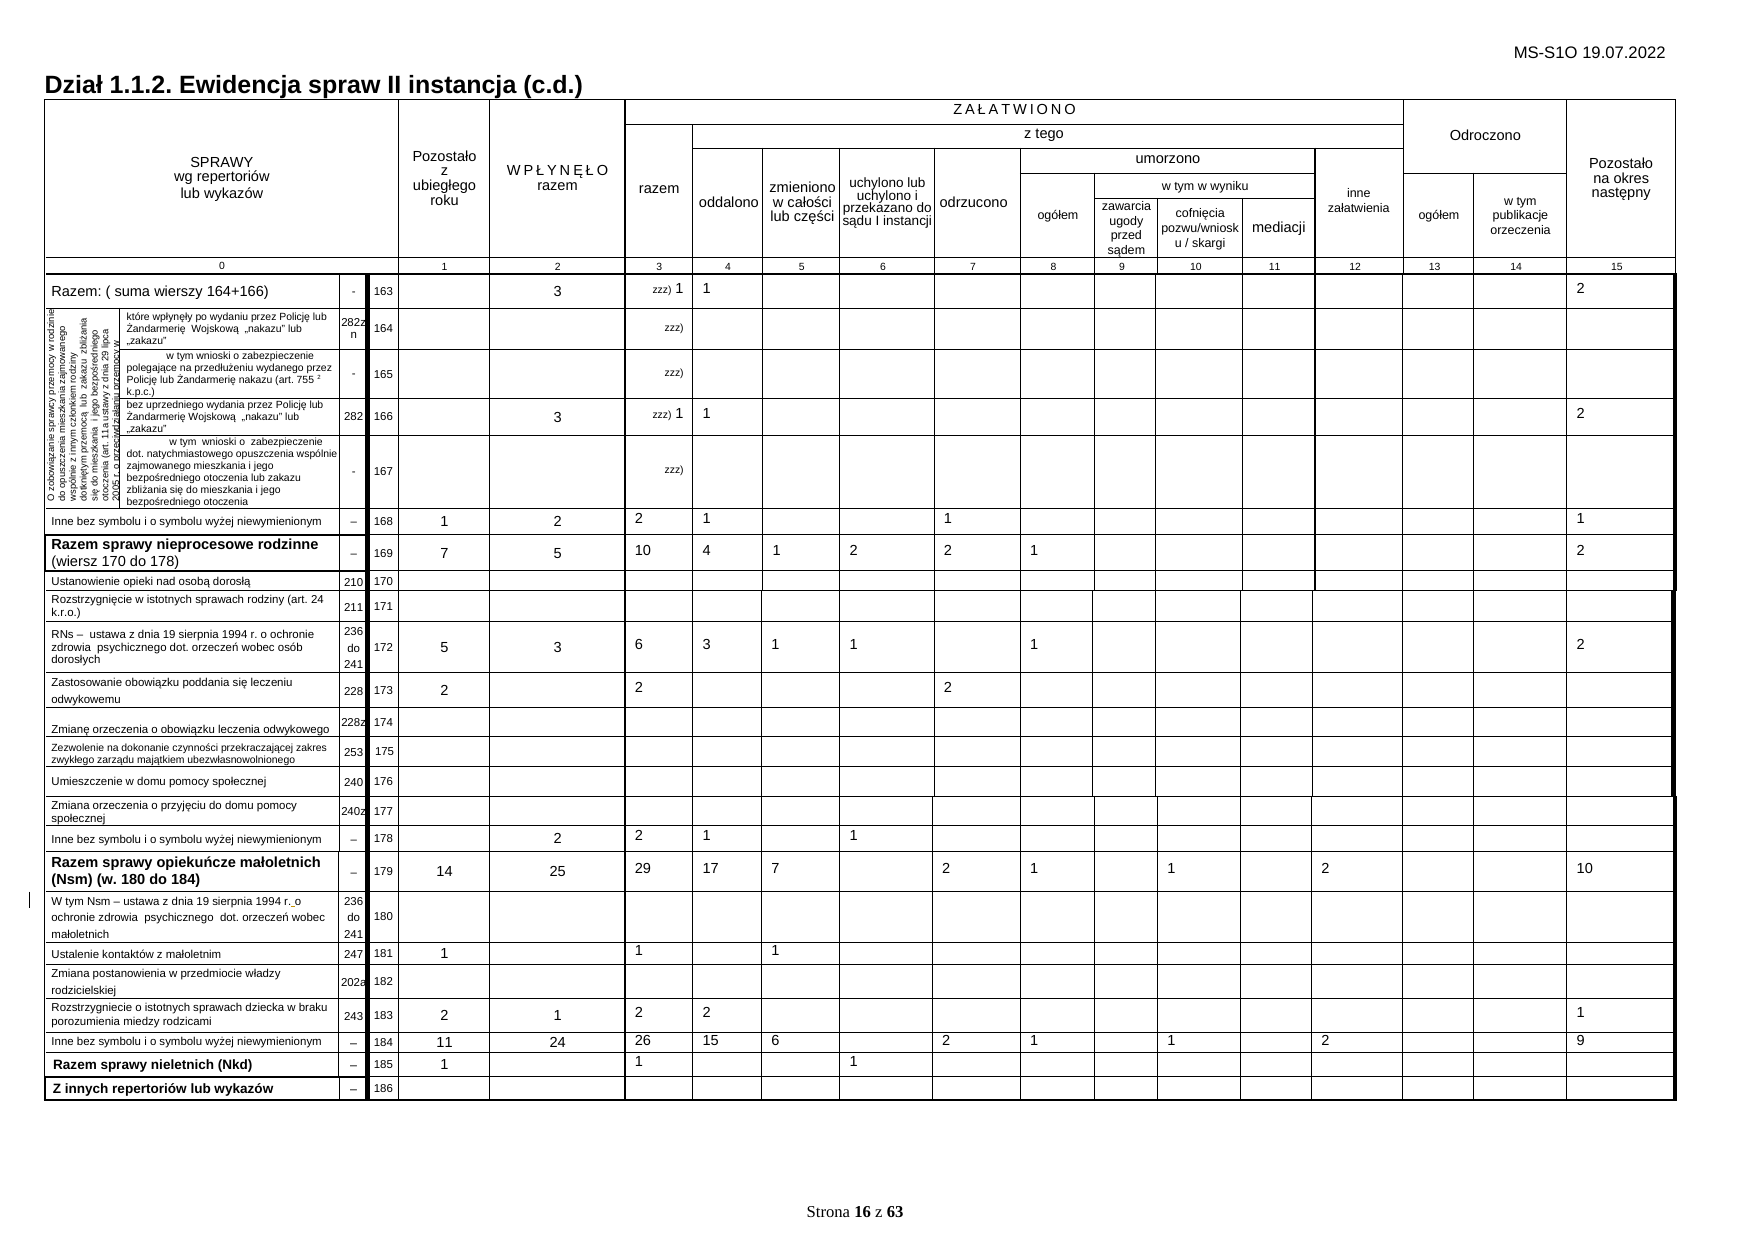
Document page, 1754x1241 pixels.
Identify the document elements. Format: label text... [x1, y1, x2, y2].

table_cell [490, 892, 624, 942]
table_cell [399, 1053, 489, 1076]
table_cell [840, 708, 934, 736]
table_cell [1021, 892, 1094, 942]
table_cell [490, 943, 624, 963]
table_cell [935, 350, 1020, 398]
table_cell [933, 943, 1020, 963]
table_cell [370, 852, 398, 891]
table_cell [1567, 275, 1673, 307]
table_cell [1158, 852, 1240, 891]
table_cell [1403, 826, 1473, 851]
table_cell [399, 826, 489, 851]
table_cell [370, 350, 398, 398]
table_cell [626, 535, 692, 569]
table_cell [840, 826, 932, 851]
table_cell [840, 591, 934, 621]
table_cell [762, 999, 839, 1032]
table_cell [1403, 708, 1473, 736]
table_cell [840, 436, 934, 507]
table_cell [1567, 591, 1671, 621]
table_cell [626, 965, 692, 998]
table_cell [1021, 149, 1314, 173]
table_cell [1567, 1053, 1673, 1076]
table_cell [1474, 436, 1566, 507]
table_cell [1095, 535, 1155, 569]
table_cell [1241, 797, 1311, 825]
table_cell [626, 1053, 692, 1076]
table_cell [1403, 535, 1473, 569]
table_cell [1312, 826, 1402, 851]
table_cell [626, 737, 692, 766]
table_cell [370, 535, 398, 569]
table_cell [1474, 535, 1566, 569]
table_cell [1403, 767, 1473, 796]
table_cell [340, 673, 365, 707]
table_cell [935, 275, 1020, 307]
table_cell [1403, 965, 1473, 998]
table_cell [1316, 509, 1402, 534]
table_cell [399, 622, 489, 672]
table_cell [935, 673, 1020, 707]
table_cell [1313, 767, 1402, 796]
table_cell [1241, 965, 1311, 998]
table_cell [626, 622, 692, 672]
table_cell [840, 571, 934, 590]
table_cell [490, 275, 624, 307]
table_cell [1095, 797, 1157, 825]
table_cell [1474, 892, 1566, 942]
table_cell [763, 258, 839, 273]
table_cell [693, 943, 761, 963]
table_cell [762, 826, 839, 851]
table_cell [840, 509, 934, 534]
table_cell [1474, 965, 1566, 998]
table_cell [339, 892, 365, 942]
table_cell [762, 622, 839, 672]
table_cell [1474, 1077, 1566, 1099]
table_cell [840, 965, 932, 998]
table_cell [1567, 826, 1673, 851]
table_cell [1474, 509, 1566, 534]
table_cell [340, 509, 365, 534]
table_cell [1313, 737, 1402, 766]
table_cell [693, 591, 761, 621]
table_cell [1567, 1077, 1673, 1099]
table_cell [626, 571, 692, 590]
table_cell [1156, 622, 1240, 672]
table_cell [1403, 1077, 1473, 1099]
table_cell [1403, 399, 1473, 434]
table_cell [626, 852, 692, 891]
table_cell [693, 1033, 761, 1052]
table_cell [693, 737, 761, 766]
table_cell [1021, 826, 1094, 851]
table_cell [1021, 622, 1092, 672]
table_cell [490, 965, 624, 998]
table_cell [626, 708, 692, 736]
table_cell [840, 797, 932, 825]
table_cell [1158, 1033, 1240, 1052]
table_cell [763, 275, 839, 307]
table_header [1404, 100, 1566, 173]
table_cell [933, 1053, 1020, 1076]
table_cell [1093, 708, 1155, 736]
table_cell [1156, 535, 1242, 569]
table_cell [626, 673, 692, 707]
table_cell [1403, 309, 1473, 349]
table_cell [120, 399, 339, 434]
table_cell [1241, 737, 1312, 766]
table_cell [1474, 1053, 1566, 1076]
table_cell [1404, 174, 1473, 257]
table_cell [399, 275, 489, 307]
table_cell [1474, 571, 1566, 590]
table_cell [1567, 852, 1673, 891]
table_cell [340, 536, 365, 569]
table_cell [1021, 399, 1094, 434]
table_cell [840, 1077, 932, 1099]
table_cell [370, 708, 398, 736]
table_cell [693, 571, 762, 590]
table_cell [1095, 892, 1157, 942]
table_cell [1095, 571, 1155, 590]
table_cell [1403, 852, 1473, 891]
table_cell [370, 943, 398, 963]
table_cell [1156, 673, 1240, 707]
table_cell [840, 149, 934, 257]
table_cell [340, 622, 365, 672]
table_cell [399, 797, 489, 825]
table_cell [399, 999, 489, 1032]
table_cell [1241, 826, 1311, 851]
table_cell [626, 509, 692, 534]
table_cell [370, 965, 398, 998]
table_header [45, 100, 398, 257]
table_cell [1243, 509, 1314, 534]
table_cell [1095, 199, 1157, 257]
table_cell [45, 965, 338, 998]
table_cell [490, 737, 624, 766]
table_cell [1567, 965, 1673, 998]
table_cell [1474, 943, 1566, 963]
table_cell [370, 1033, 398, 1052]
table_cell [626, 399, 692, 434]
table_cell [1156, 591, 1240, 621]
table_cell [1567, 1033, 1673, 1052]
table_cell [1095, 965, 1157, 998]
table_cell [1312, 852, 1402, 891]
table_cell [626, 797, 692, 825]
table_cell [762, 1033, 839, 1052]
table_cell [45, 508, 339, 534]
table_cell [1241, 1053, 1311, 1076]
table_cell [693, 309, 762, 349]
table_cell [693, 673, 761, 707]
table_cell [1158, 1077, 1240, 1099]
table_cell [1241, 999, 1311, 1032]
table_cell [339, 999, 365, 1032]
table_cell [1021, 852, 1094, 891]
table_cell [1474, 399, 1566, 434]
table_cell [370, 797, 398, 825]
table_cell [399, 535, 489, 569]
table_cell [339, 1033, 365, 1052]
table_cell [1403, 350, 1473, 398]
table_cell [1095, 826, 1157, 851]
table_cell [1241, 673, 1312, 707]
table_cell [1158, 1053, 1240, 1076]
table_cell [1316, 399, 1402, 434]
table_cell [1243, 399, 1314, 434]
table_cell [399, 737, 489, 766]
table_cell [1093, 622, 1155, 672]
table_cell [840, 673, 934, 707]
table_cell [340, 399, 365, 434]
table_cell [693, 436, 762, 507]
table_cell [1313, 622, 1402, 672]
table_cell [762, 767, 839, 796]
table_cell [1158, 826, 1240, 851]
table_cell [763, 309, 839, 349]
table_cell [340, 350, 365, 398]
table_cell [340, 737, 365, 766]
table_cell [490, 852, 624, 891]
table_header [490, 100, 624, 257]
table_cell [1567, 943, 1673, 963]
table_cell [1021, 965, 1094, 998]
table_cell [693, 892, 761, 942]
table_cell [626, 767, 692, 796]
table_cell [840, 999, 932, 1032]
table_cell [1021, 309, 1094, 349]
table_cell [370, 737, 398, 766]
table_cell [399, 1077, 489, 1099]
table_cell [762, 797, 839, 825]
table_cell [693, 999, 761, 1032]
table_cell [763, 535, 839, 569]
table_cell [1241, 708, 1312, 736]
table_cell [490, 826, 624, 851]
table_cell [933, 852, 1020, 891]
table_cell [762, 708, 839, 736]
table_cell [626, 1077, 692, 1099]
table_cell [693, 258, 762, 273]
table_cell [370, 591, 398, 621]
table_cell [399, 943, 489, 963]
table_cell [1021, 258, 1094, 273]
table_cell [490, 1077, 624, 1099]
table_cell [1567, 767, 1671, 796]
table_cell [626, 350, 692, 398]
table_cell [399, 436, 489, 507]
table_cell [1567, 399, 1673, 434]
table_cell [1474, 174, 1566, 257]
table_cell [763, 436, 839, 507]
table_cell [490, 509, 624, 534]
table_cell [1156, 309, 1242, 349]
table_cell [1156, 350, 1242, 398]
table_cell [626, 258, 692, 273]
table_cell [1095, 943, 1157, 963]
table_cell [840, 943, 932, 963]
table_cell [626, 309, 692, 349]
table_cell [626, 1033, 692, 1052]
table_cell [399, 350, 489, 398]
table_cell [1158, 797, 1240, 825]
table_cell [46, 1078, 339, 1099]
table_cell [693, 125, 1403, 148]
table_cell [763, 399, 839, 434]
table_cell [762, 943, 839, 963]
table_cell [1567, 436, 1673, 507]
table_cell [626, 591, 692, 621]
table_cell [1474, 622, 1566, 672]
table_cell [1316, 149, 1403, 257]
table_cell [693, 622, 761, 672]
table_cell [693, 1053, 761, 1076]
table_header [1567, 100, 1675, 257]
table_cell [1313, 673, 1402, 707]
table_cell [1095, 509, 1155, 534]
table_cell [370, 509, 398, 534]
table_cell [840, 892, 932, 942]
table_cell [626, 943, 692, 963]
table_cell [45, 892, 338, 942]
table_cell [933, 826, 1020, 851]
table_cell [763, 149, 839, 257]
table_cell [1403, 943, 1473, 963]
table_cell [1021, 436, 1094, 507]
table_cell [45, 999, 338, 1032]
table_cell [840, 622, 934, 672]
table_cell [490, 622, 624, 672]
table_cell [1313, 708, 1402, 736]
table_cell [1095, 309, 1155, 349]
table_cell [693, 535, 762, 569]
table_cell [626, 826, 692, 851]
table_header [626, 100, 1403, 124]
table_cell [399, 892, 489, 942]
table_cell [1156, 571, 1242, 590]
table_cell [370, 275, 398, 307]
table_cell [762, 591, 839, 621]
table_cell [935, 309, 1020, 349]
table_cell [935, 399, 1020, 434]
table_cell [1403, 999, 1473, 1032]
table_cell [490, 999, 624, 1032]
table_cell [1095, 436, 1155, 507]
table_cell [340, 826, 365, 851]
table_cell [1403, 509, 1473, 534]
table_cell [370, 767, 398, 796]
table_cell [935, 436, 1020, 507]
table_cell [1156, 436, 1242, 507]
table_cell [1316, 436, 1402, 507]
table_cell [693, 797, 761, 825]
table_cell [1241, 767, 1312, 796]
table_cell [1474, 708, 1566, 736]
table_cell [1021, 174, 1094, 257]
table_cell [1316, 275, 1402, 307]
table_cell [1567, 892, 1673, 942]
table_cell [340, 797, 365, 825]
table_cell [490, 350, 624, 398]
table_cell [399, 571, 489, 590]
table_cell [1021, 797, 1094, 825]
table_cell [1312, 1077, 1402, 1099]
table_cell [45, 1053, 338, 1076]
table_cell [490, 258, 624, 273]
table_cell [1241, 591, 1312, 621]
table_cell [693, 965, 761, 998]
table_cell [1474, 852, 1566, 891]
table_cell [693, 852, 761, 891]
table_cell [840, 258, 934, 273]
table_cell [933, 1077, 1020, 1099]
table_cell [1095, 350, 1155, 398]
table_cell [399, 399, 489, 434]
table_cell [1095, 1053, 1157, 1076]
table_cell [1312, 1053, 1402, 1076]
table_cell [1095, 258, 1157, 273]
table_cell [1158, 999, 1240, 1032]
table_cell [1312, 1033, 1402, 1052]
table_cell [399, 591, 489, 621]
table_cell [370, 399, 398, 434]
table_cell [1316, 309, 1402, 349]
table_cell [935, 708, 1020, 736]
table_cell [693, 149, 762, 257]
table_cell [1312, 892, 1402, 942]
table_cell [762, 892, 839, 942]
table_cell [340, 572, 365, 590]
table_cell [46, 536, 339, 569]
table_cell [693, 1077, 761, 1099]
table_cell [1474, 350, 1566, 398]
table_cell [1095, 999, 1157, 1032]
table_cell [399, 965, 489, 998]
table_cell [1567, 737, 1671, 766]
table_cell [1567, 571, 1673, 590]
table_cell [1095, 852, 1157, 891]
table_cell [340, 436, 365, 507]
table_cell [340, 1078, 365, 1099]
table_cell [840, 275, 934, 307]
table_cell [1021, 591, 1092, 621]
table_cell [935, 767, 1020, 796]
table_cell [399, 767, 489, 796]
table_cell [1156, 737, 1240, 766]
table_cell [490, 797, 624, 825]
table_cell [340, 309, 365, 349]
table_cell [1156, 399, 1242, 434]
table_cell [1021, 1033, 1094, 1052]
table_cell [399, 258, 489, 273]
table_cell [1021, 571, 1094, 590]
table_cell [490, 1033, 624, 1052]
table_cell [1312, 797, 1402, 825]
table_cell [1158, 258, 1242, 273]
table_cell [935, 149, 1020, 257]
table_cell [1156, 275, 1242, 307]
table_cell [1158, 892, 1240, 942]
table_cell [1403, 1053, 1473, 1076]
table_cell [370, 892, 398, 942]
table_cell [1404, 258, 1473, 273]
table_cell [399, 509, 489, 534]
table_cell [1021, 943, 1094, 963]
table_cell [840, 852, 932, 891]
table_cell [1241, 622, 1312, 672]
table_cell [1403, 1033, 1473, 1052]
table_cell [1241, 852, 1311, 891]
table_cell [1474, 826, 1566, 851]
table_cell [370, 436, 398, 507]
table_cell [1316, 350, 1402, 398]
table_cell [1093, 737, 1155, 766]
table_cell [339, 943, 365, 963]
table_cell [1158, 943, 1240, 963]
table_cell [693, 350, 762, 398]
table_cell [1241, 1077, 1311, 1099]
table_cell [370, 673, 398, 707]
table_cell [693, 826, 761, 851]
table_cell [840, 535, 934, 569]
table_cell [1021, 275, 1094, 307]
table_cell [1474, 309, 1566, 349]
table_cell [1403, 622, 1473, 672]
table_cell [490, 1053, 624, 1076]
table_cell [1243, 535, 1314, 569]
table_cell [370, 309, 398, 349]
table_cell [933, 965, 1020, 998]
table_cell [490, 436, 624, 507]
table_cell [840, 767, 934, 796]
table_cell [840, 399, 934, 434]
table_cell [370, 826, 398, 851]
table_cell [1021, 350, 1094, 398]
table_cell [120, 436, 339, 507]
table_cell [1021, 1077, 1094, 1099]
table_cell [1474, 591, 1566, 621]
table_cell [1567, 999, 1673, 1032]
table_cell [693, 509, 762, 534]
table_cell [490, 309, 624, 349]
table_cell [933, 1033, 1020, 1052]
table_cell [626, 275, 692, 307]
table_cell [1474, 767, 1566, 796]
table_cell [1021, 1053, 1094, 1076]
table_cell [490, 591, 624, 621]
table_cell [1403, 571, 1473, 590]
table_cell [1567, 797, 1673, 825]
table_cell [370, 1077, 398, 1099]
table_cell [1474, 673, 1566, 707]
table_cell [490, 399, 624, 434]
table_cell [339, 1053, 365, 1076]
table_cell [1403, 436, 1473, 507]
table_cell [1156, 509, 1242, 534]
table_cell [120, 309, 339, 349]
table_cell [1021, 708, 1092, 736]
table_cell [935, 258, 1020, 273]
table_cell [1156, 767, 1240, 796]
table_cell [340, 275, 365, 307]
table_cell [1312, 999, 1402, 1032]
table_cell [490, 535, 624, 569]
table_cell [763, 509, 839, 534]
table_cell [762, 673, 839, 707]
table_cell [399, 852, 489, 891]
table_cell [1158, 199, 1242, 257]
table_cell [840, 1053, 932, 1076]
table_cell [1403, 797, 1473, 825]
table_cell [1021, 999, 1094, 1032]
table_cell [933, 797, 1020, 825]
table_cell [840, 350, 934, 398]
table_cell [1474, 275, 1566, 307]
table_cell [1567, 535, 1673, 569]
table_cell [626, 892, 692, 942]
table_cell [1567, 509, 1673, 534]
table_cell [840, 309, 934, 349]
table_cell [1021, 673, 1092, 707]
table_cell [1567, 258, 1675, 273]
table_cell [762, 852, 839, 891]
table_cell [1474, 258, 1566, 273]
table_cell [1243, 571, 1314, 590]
text Dział 1.1.2. Ewidencja spraw II instancja (c.d.) [44, 70, 1665, 99]
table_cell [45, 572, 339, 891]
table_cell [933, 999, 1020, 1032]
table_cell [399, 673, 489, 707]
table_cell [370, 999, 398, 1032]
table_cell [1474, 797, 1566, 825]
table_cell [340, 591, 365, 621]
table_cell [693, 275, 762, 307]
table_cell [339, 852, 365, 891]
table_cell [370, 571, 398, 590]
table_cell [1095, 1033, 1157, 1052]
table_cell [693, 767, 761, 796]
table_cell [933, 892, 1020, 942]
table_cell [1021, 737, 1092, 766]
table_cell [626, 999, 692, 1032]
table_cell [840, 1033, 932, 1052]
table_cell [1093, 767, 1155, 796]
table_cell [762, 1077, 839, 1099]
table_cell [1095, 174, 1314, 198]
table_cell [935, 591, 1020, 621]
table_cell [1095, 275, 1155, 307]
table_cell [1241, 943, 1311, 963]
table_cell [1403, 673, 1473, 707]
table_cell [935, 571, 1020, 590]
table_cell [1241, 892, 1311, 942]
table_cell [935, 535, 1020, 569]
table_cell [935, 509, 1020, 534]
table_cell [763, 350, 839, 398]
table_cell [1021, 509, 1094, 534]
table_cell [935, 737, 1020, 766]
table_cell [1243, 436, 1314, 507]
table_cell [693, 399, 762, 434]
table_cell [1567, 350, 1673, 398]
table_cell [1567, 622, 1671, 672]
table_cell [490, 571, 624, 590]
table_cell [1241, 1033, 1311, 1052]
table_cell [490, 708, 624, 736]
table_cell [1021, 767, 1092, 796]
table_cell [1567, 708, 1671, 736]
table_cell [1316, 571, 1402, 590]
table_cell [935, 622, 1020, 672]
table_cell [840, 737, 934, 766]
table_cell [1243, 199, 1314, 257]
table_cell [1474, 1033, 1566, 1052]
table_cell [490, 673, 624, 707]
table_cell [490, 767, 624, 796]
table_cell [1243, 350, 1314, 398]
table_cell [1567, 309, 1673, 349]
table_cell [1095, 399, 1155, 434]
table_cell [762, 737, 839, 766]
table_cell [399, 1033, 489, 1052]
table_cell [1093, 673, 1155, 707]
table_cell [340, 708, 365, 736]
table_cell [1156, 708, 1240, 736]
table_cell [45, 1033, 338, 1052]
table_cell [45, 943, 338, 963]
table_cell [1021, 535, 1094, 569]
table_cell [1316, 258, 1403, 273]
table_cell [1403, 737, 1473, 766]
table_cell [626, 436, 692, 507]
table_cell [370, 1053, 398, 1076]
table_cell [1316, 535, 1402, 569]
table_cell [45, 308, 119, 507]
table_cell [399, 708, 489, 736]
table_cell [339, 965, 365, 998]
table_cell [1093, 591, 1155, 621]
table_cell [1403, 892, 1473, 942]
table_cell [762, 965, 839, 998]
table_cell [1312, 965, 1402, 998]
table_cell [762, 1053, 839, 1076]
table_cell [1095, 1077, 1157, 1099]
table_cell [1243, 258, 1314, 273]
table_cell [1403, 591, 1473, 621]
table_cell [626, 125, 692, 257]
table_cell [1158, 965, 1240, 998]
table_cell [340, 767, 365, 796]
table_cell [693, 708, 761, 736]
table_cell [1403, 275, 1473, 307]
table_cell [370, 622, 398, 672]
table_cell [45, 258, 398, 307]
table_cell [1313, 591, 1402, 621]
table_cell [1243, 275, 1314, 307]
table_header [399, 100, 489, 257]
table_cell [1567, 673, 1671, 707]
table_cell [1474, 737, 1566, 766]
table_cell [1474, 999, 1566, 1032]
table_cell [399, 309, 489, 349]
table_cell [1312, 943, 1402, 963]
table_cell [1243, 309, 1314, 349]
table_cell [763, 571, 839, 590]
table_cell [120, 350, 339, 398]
